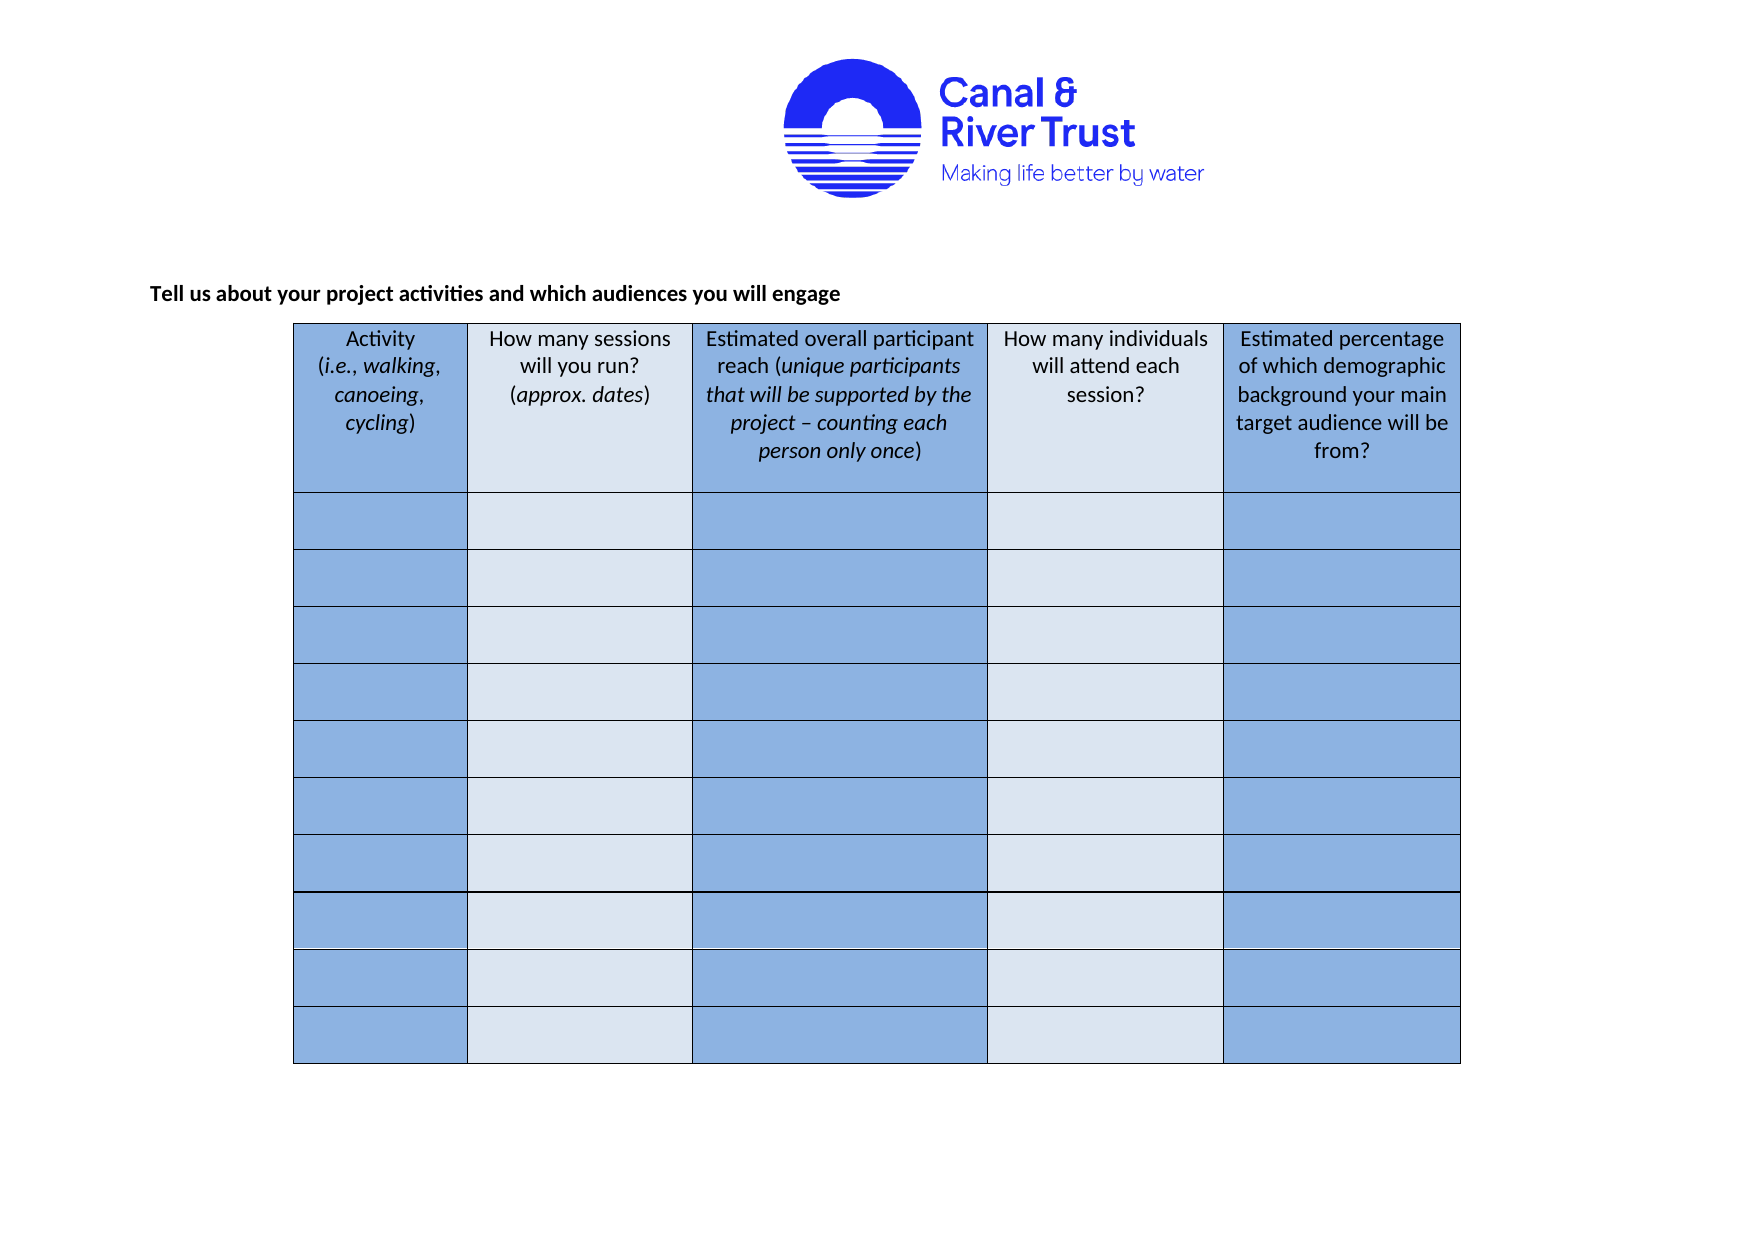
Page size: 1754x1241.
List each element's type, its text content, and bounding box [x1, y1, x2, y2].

table_cell [468, 493, 692, 549]
table_cell [468, 893, 692, 948]
table_header How many individuals will attend each session? [988, 324, 1223, 492]
table_header Activity (i.e., walking, canoeing, cycling) [294, 324, 467, 492]
table_cell [693, 835, 987, 891]
table_cell [1224, 493, 1460, 549]
table_cell [468, 607, 692, 663]
table_cell [693, 950, 987, 1006]
table_cell [988, 950, 1223, 1006]
table_cell [693, 607, 987, 663]
table_cell [294, 550, 467, 606]
table_cell [988, 835, 1223, 891]
table_cell [468, 835, 692, 891]
table_cell [294, 1007, 467, 1063]
table_header Estimated overall participant reach (unique participants that will be supported by the project – counting each person only once) [693, 324, 987, 492]
table_cell [468, 664, 692, 720]
table_cell [468, 721, 692, 777]
table_cell [693, 664, 987, 720]
text Tell us about your project activities and which audiences you will engage [150, 279, 1604, 307]
table_cell [294, 950, 467, 1006]
table_header Estimated percentage of which demographic background your main target audience will be from? [1224, 324, 1460, 492]
table_cell [294, 778, 467, 834]
table_cell [693, 721, 987, 777]
table_cell [1224, 835, 1460, 891]
table_cell [1224, 550, 1460, 606]
table_cell [1224, 778, 1460, 834]
table_cell [988, 664, 1223, 720]
table_cell [988, 721, 1223, 777]
table_cell [988, 1007, 1223, 1063]
table_cell [468, 950, 692, 1006]
table_cell [294, 493, 467, 549]
table_cell [988, 550, 1223, 606]
table_cell [468, 1007, 692, 1063]
table_cell [988, 607, 1223, 663]
table_cell [988, 493, 1223, 549]
table_cell [1224, 1007, 1460, 1063]
table_cell [468, 778, 692, 834]
table_cell [468, 550, 692, 606]
table_cell [693, 893, 987, 948]
table_cell [693, 493, 987, 549]
table_cell [1224, 664, 1460, 720]
table_cell [1224, 607, 1460, 663]
table_cell [294, 607, 467, 663]
table_cell [1224, 950, 1460, 1006]
table_cell [294, 893, 467, 948]
table_cell [988, 778, 1223, 834]
table_cell [693, 778, 987, 834]
table_cell [988, 893, 1223, 948]
table_cell [294, 835, 467, 891]
table_header How many sessions will you run? (approx. dates) [468, 324, 692, 492]
table_cell [1224, 893, 1460, 948]
table_cell [294, 721, 467, 777]
table_cell [693, 550, 987, 606]
table_cell [1224, 721, 1460, 777]
table_cell [294, 664, 467, 720]
table_cell [693, 1007, 987, 1063]
picture [779, 51, 1205, 203]
